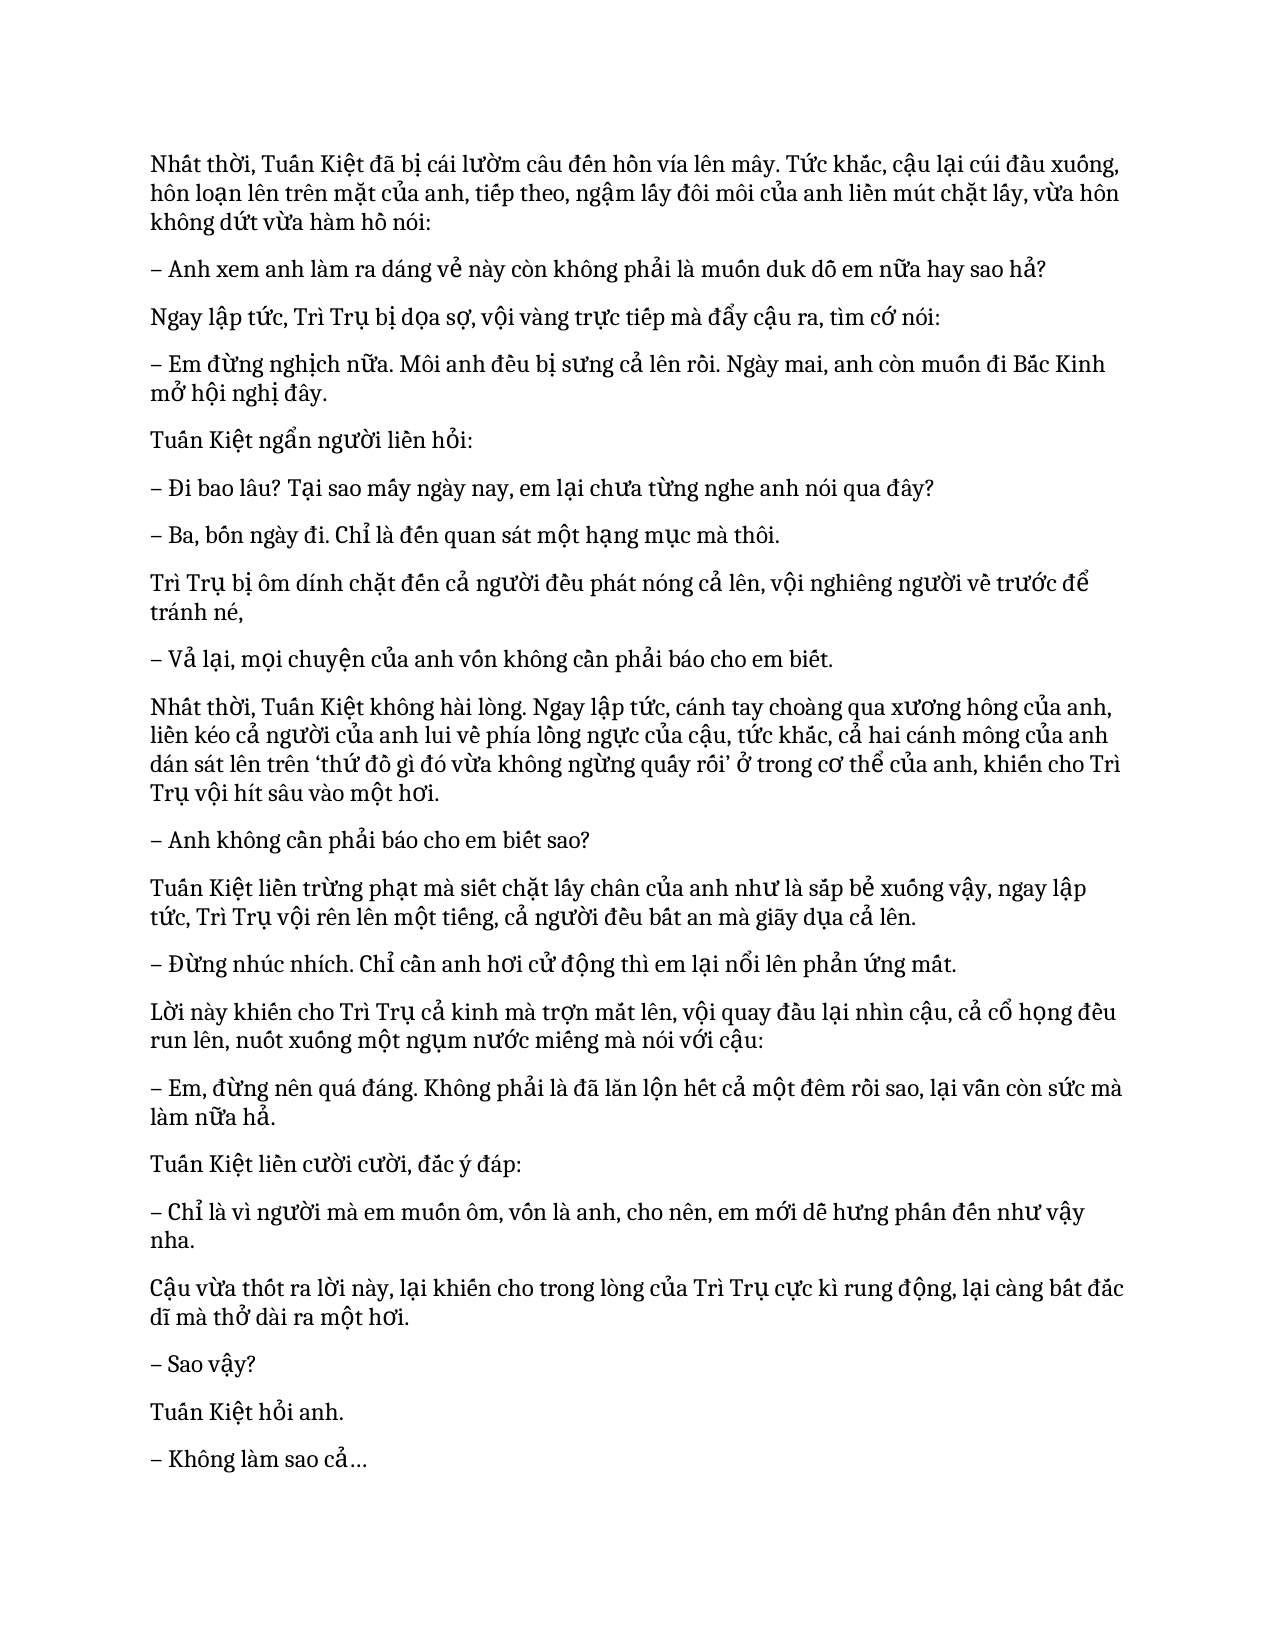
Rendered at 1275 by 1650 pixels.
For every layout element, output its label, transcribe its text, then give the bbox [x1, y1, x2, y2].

text – Đi bao lâu? Tại sao mấy ngày nay, em lại chưa từng nghe anh nói qua đây? [150, 474, 1125, 502]
text Tuấn Kiệt hỏi anh. [150, 1397, 1125, 1426]
text – Không làm sao cả… [150, 1445, 1125, 1474]
text Tuấn Kiệt liền cười cười, đắc ý đáp: [150, 1150, 1125, 1179]
text – Sao vậy? [150, 1350, 1125, 1379]
text – Em đừng nghịch nữa. Môi anh đều bị sưng cả lên rồi. Ngày mai, anh còn muốn đi Bắc Kinh mở hội nghị đây. [150, 350, 1125, 407]
text – Em, đừng nên quá đáng. Không phải là đã lăn lộn hết cả một đêm rồi sao, lại vẫn còn sức mà làm nữa hả. [150, 1074, 1125, 1131]
text Cậu vừa thốt ra lời này, lại khiến cho trong lòng của Trì Trụ cực kì rung động, lại càng bất đắc dĩ mà thở dài ra một hơi. [150, 1274, 1125, 1331]
text – Ba, bốn ngày đi. Chỉ là đến quan sát một hạng mục mà thôi. [150, 521, 1125, 550]
text Tuấn Kiệt ngẩn người liền hỏi: [150, 426, 1125, 455]
text Tuấn Kiệt liền trừng phạt mà siết chặt lấy chân của anh như là sắp bẻ xuống vậy, ngay lập tức, Trì Trụ vội rên lên một tiếng, cả người đều bất an mà giãy dụa cả lên. [150, 874, 1125, 931]
text Nhất thời, Tuấn Kiệt không hài lòng. Ngay lập tức, cánh tay choàng qua xương hông của anh, liền kéo cả người của anh lui về phía lồng ngực của cậu, tức khắc, cả hai cánh mông của anh dán sát lên trên ‘thứ đồ gì đó vừa không ngừng quấy rối’ ở trong cơ thể của anh, khiến cho Trì Trụ vội hít sâu vào một hơi. [150, 692, 1125, 807]
text Trì Trụ bị ôm dính chặt đến cả người đều phát nóng cả lên, vội nghiêng người về trước để tránh né, [150, 569, 1125, 626]
text Lời này khiến cho Trì Trụ cả kinh mà trợn mắt lên, vội quay đầu lại nhìn cậu, cả cổ họng đều run lên, nuốt xuống một ngụm nước miếng mà nói với cậu: [150, 997, 1125, 1055]
text – Vả lại, mọi chuyện của anh vốn không cần phải báo cho em biết. [150, 645, 1125, 674]
text Ngay lập tức, Trì Trụ bị dọa sợ, vội vàng trực tiếp mà đẩy cậu ra, tìm cớ nói: [150, 302, 1125, 331]
text – Đừng nhúc nhích. Chỉ cần anh hơi cử động thì em lại nổi lên phản ứng mất. [150, 950, 1125, 979]
text – Anh không cần phải báo cho em biết sao? [150, 826, 1125, 855]
text – Chỉ là vì người mà em muốn ôm, vốn là anh, cho nên, em mới dễ hưng phấn đến như vậy nha. [150, 1197, 1125, 1255]
text Nhất thời, Tuấn Kiệt đã bị cái lườm câu đến hồn vía lên mây. Tức khắc, cậu lại cúi đầu xuống, hôn loạn lên trên mặt của anh, tiếp theo, ngậm lấy đôi môi của anh liền mút chặt lấy, vừa hôn không dứt vừa hàm hồ nói: [150, 150, 1125, 236]
text – Anh xem anh làm ra dáng vẻ này còn không phải là muốn duk dỗ em nữa hay sao hả? [150, 255, 1125, 284]
